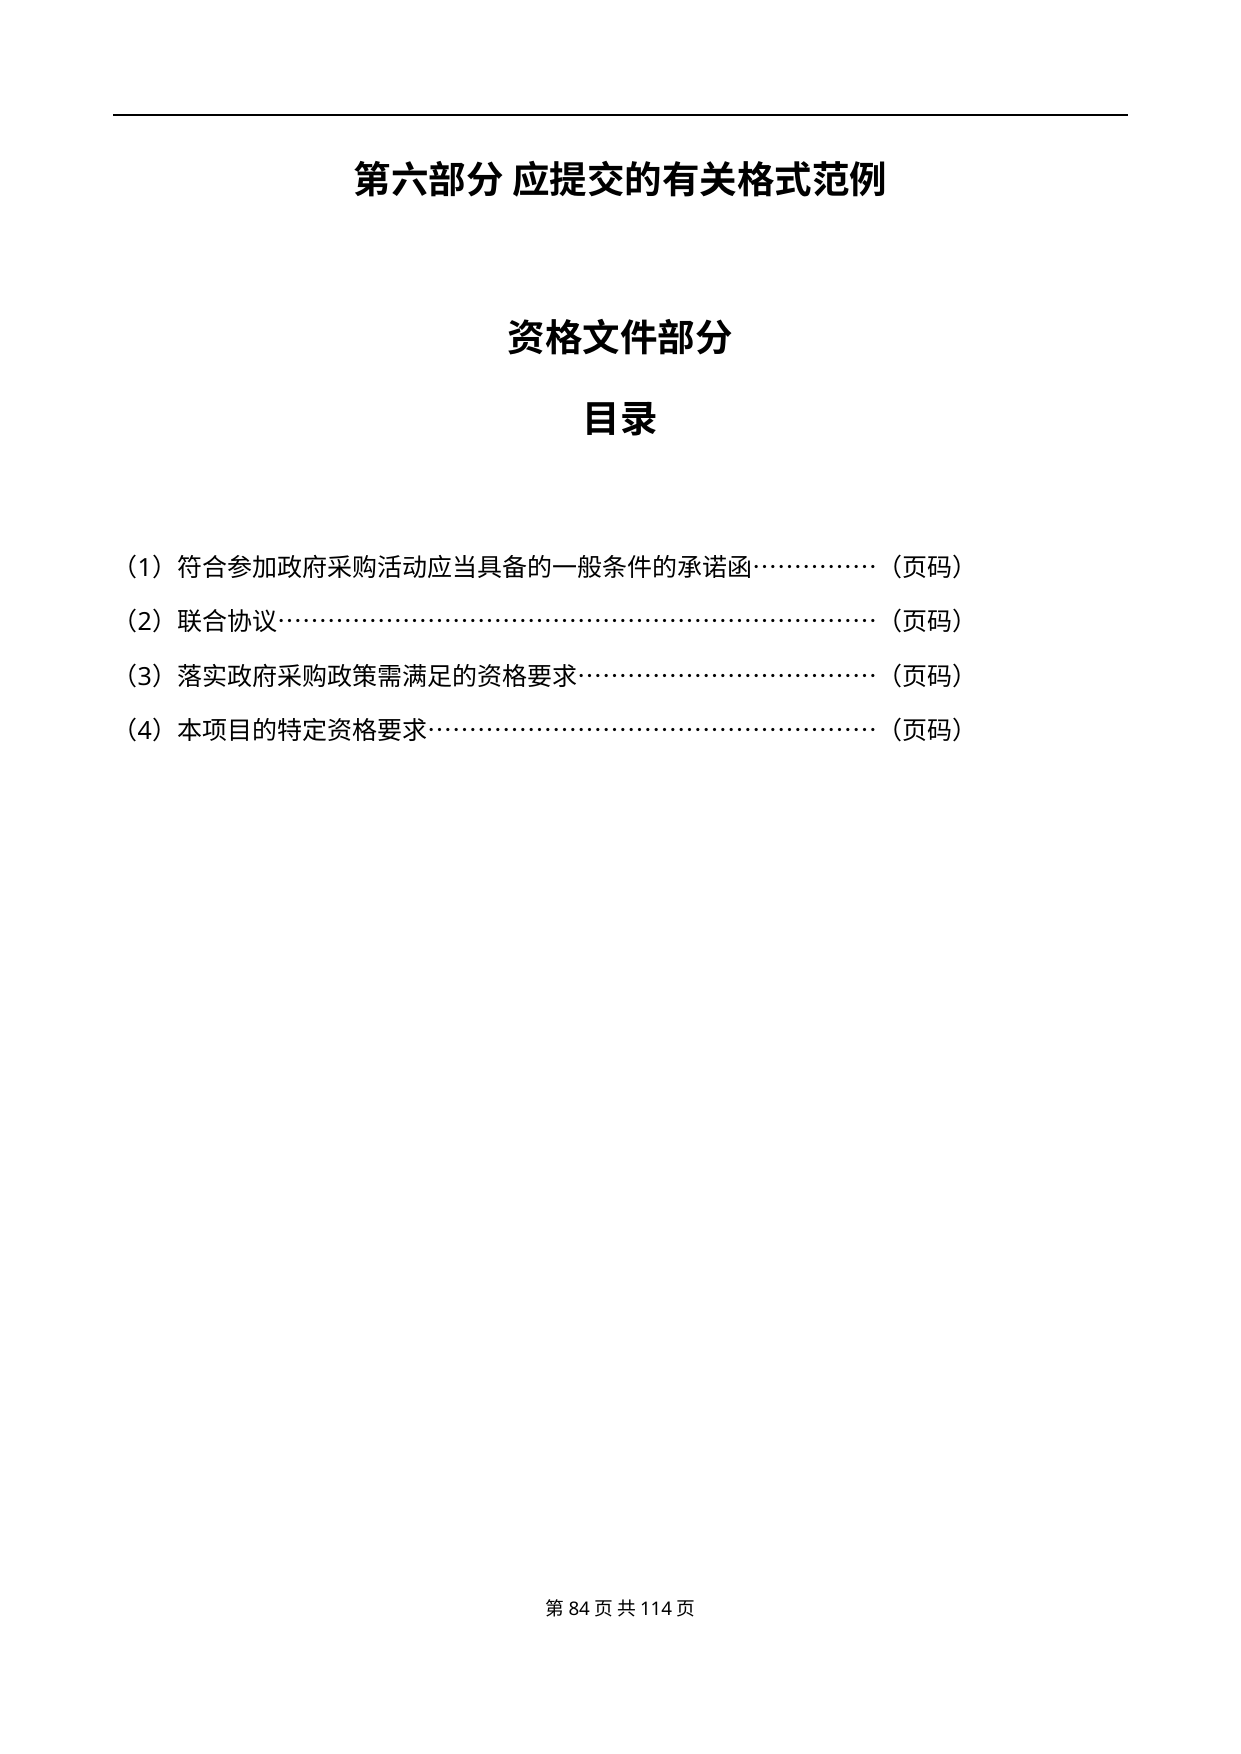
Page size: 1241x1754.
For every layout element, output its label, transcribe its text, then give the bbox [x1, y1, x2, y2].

text （3）落实政府采购政策需满足的资格要求………………………………（页码） [112, 656, 1128, 692]
text 目录 [112, 389, 1128, 443]
text （1）符合参加政府采购活动应当具备的一般条件的承诺函……………（页码） [112, 547, 1128, 583]
text 资格文件部分 [112, 308, 1128, 362]
text 第六部分 应提交的有关格式范例 [112, 150, 1128, 204]
text （2）联合协议………………………………………………………………（页码） [112, 602, 1128, 638]
text （4）本项目的特定资格要求………………………………………………（页码） [112, 710, 1128, 747]
